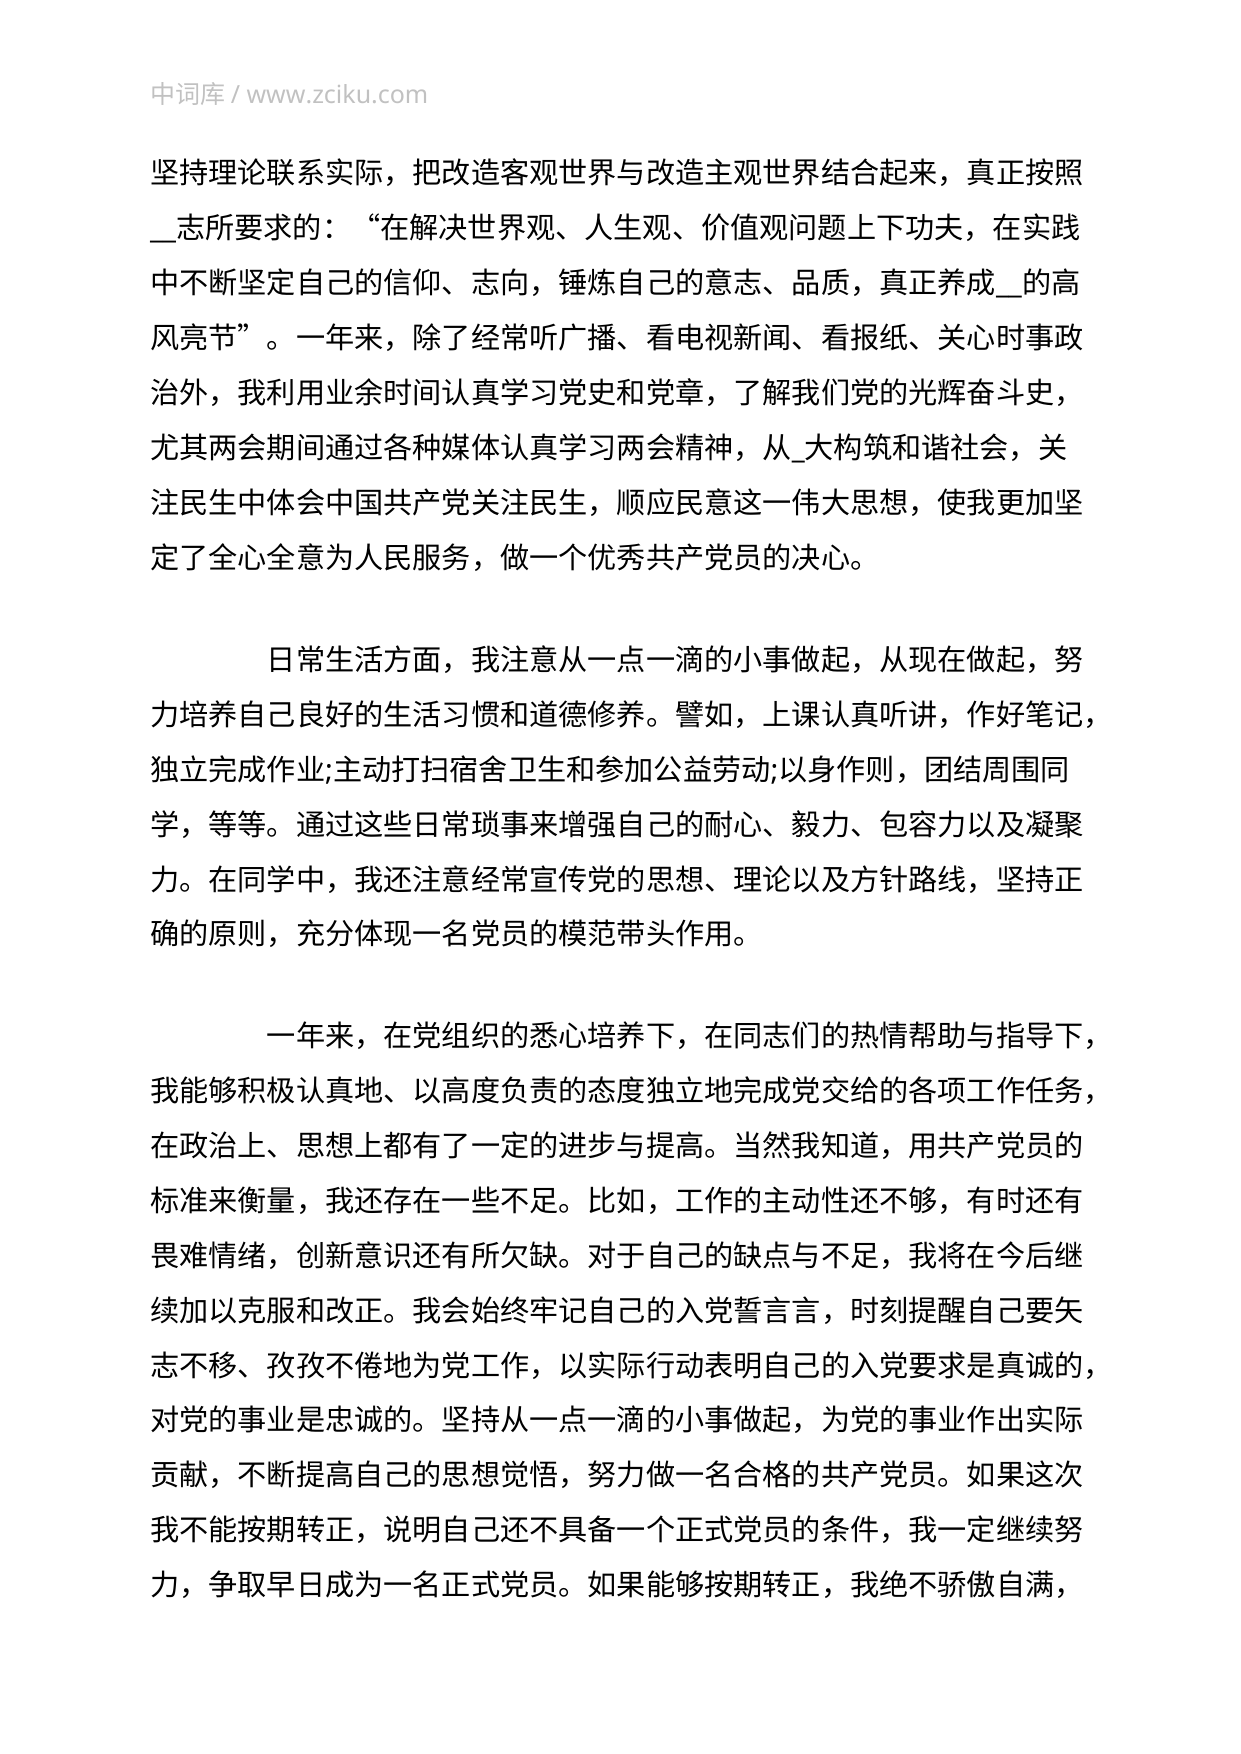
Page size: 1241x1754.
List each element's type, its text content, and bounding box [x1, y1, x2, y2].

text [150, 1013, 1090, 1604]
text 日常生活方面，我注意从一点一滴的小事做起，从现在做起，努力培养自己良好的生活习惯和道德修养。譬如，上课认真听讲，作好笔记，独立完成作业;主动打扫宿舍卫生和参加公益劳动;以身作则，团结周围同学，等等。通过这些日常琐事来增强自己的耐心、毅力、包容力以及凝聚力。在同学中，我还注意经常宣传党的思想、理论以及方针路线，坚持正确的原则，充分体现一名党员的模范带头作用。 [150, 636, 1090, 953]
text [150, 150, 1090, 577]
